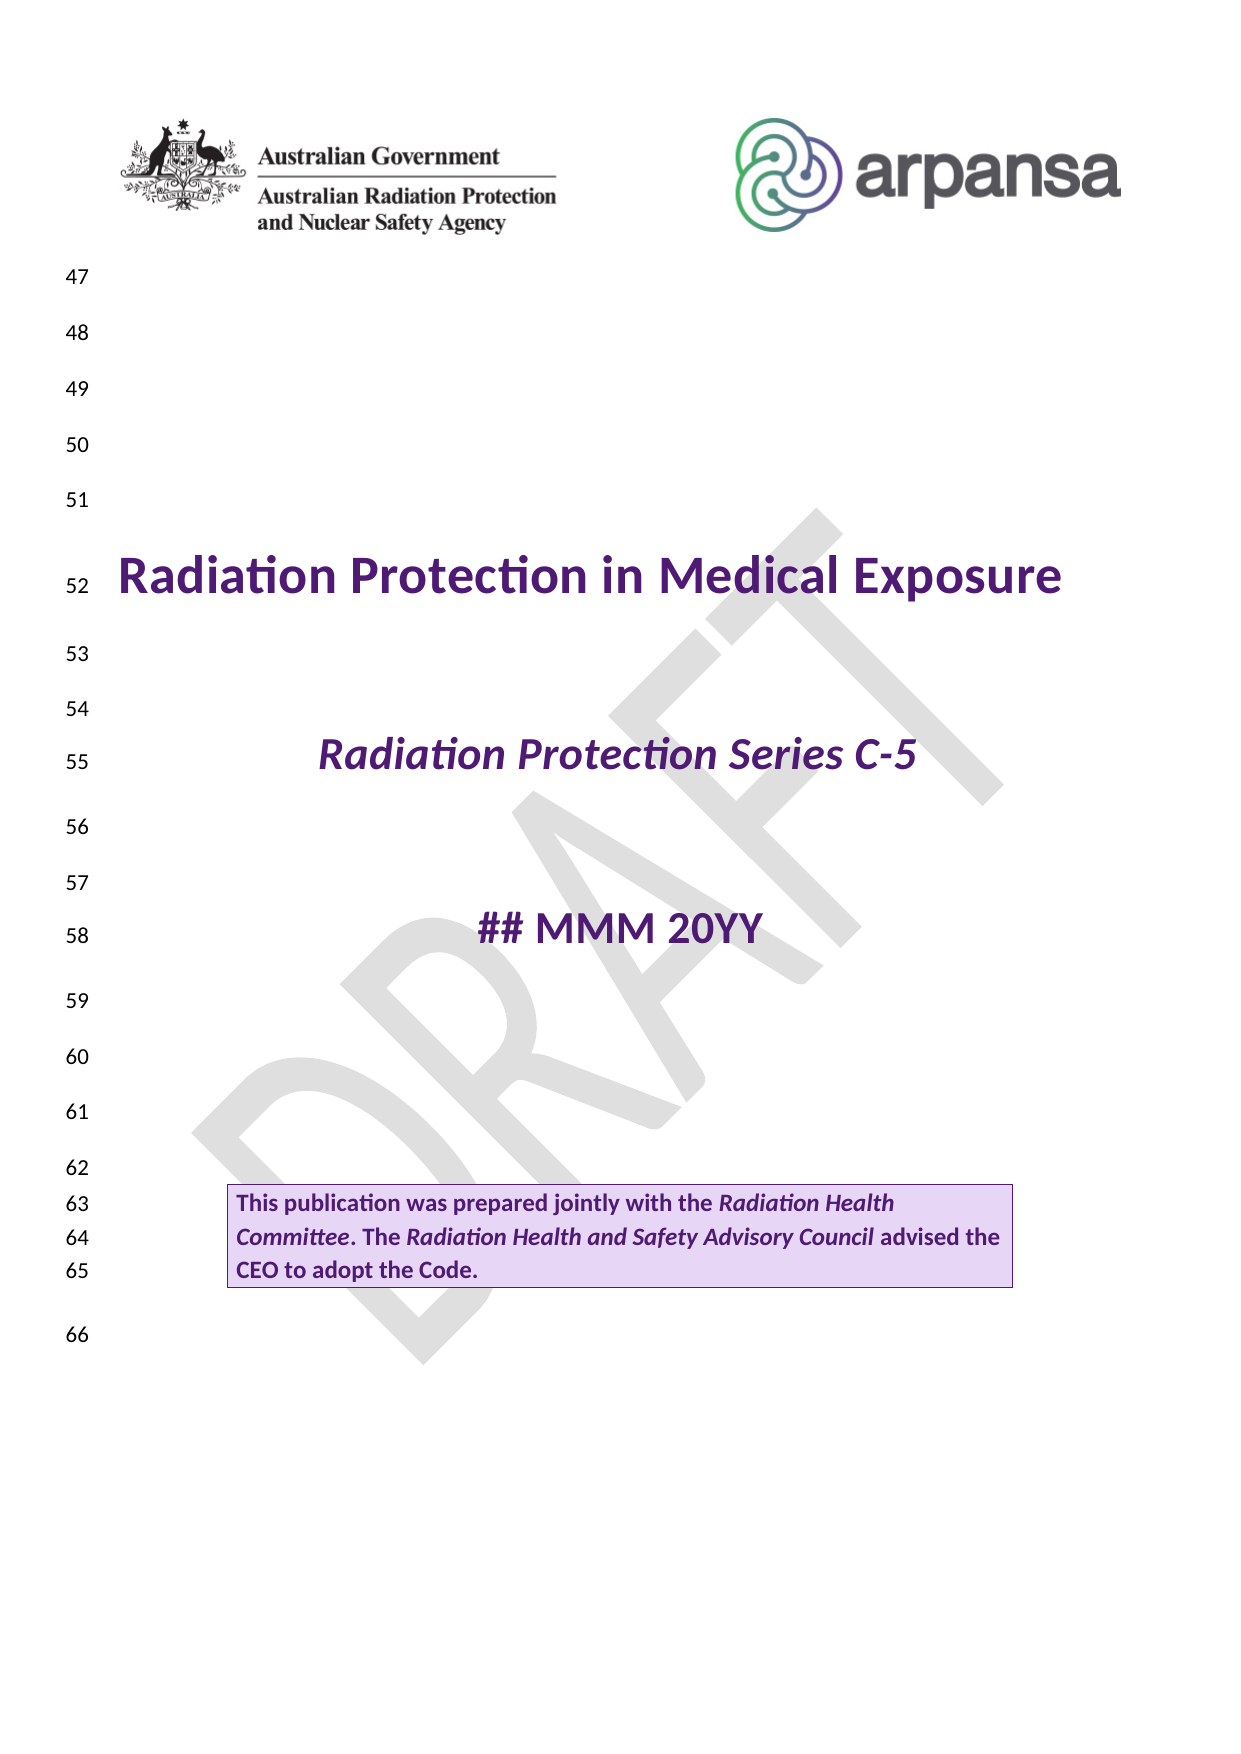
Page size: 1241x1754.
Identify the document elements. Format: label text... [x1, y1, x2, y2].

text This publication was prepared jointly with the Radiation Health Committee. The Radiation Health and Safety Advisory Council advised the CEO to adopt the Code. [228, 1185, 1012, 1287]
picture [118, 114, 1123, 235]
text Radiation Protection in Medical Exposure [118, 541, 1122, 607]
title Radiation Protection Series C-5 [118, 725, 1122, 781]
title ## MMM 20YY [118, 899, 1122, 955]
